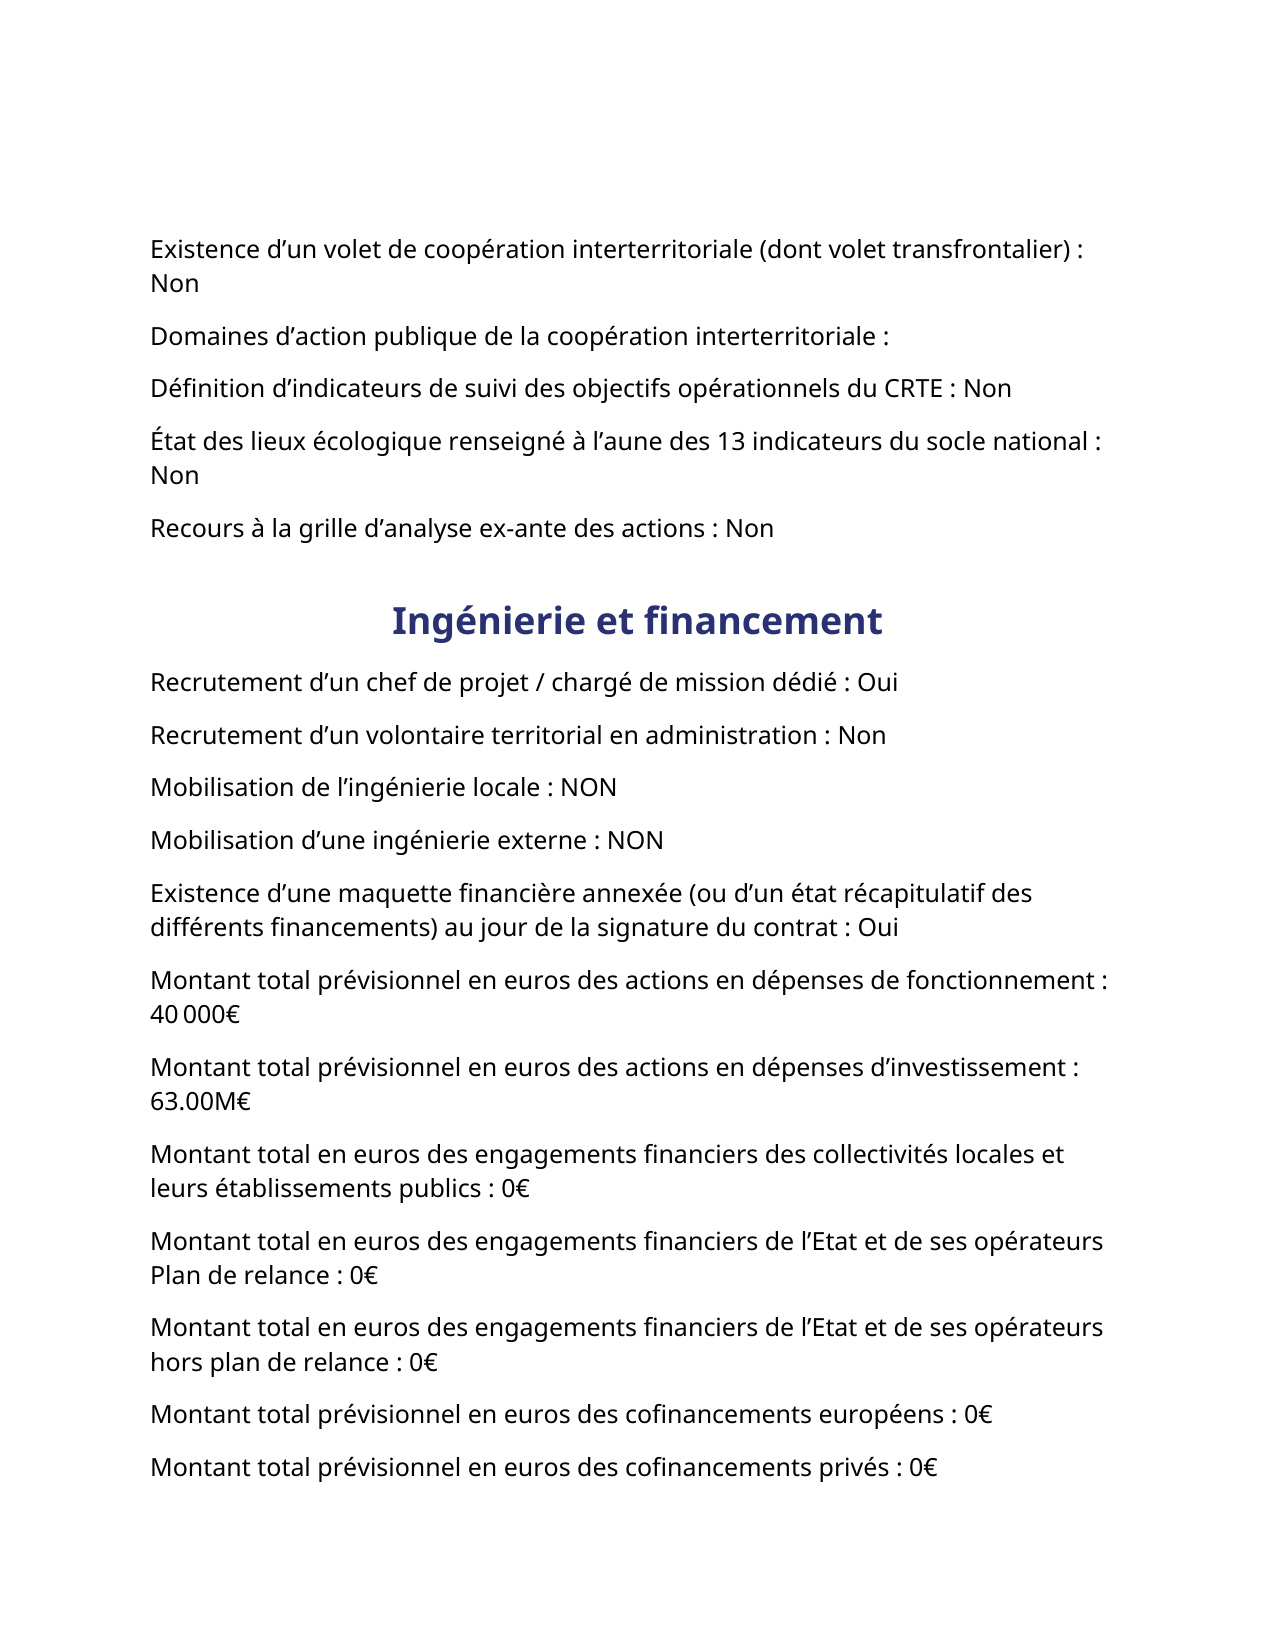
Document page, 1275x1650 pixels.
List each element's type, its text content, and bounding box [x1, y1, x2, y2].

text Définition d’indicateurs de suivi des objectifs opérationnels du CRTE : Non [150, 371, 1125, 405]
text Existence d’un volet de coopération interterritoriale (dont volet transfrontalier) : Non [150, 231, 1125, 299]
text Mobilisation de l’ingénierie locale : NON [150, 770, 1125, 804]
text Montant total en euros des engagements financiers des collectivités locales et leurs établissements publics : 0€ [150, 1136, 1125, 1204]
text Montant total prévisionnel en euros des cofinancements européens : 0€ [150, 1397, 1125, 1431]
text Existence d’une maquette financière annexée (ou d’un état récapitulatif des différents financements) au jour de la signature du contrat : Oui [150, 876, 1125, 944]
text Montant total prévisionnel en euros des actions en dépenses de fonctionnement : 40 000€ [150, 963, 1125, 1031]
text Recrutement d’un chef de projet / chargé de mission dédié : Oui [150, 664, 1125, 698]
text État des lieux écologique renseigné à l’aune des 13 indicateurs du socle national : Non [150, 424, 1125, 492]
text Recours à la grille d’analyse ex-ante des actions : Non [150, 511, 1125, 545]
text Montant total en euros des engagements financiers de l’Etat et de ses opérateurs hors plan de relance : 0€ [150, 1310, 1125, 1378]
text Domaines d’action publique de la coopération interterritoriale : [150, 318, 1125, 352]
text Recrutement d’un volontaire territorial en administration : Non [150, 717, 1125, 751]
text Mobilisation d’une ingénierie externe : NON [150, 823, 1125, 857]
text Montant total en euros des engagements financiers de l’Etat et de ses opérateurs Plan de relance : 0€ [150, 1223, 1125, 1291]
text Montant total prévisionnel en euros des cofinancements privés : 0€ [150, 1450, 1125, 1484]
subtitle Ingénierie et financement [150, 595, 1125, 646]
text Montant total prévisionnel en euros des actions en dépenses d’investissement : 63.00M€ [150, 1049, 1125, 1118]
